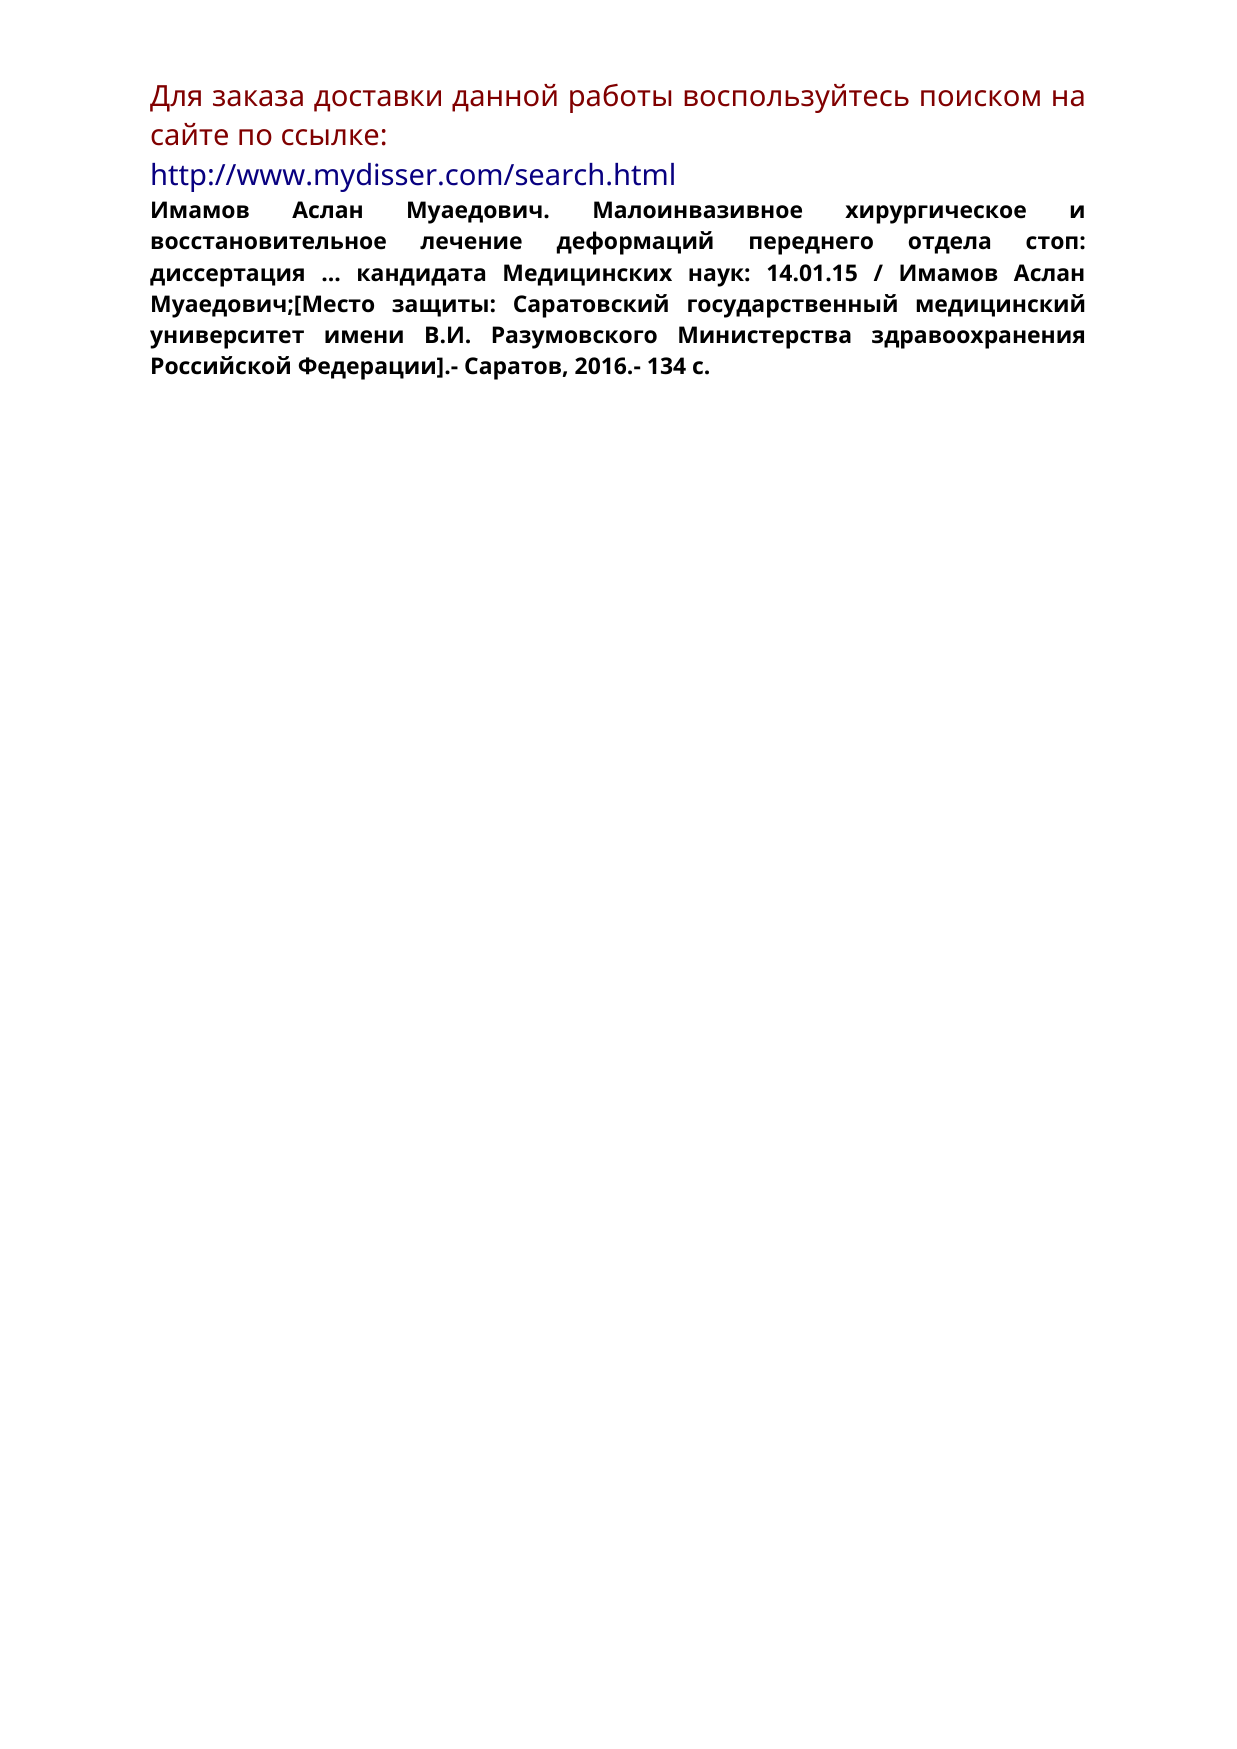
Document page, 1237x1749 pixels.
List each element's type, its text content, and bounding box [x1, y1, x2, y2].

text Имамов Аслан Муаедович. Малоинвазивное хирургическое и восстановительное лечение деформаций переднего отдела стоп: диссертация ... кандидата Медицинских наук: 14.01.15 / Имамов Аслан Муаедович;[Место защиты: Саратовский государственный медицинский университет имени В.И. Разумовского Министерства здравоохранения Российской Федерации].- Саратов, 2016.- 134 с. [150, 194, 1086, 382]
